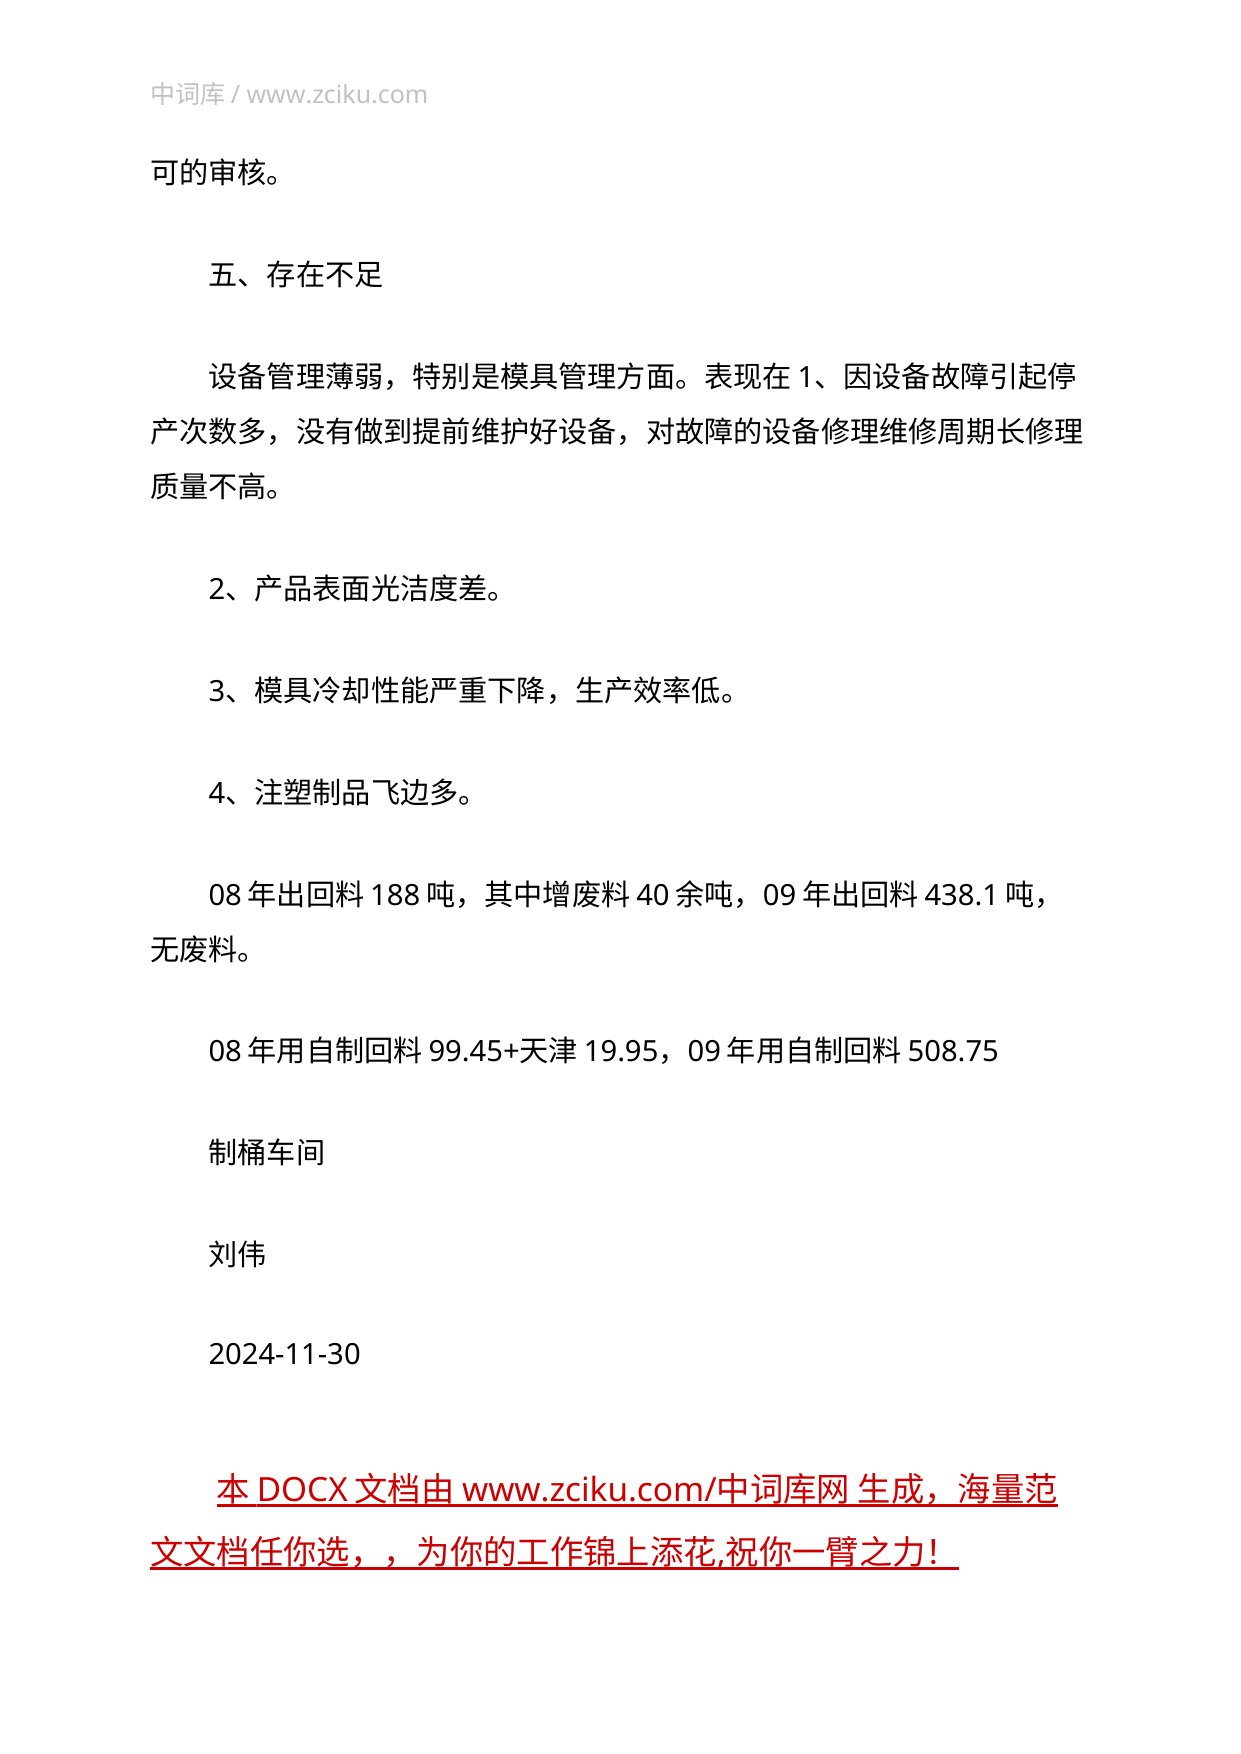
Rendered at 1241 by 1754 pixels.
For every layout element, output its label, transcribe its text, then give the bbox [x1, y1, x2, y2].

text 4、注塑制品飞边多。 [150, 769, 1090, 812]
text 五、存在不足 [150, 252, 1090, 294]
text 设备管理薄弱，特别是模具管理方面。表现在1、因设备故障引起停产次数多，没有做到提前维护好设备，对故障的设备修理维修周期长修理质量不高。 [150, 353, 1090, 506]
text 3、模具冷却性能严重下降，生产效率低。 [150, 667, 1090, 709]
text 08年用自制回料99.45+天津19.95，09年用自制回料508.75 [150, 1028, 1090, 1070]
text 2、产品表面光洁度差。 [150, 565, 1090, 608]
text 08年出回料188吨，其中增废料40余吨，09年出回料438.1吨，无废料。 [150, 871, 1090, 968]
text 本DOCX文档由 www.zciku.com/中词库网 生成，海量范文文档任你选，，为你的工作锦上添花,祝你一臂之力！ [150, 1463, 1090, 1574]
text 制桶车间 [150, 1130, 1090, 1172]
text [150, 150, 1090, 192]
text 刘伟 [150, 1232, 1090, 1274]
text 2024-11-30 [150, 1333, 1090, 1373]
